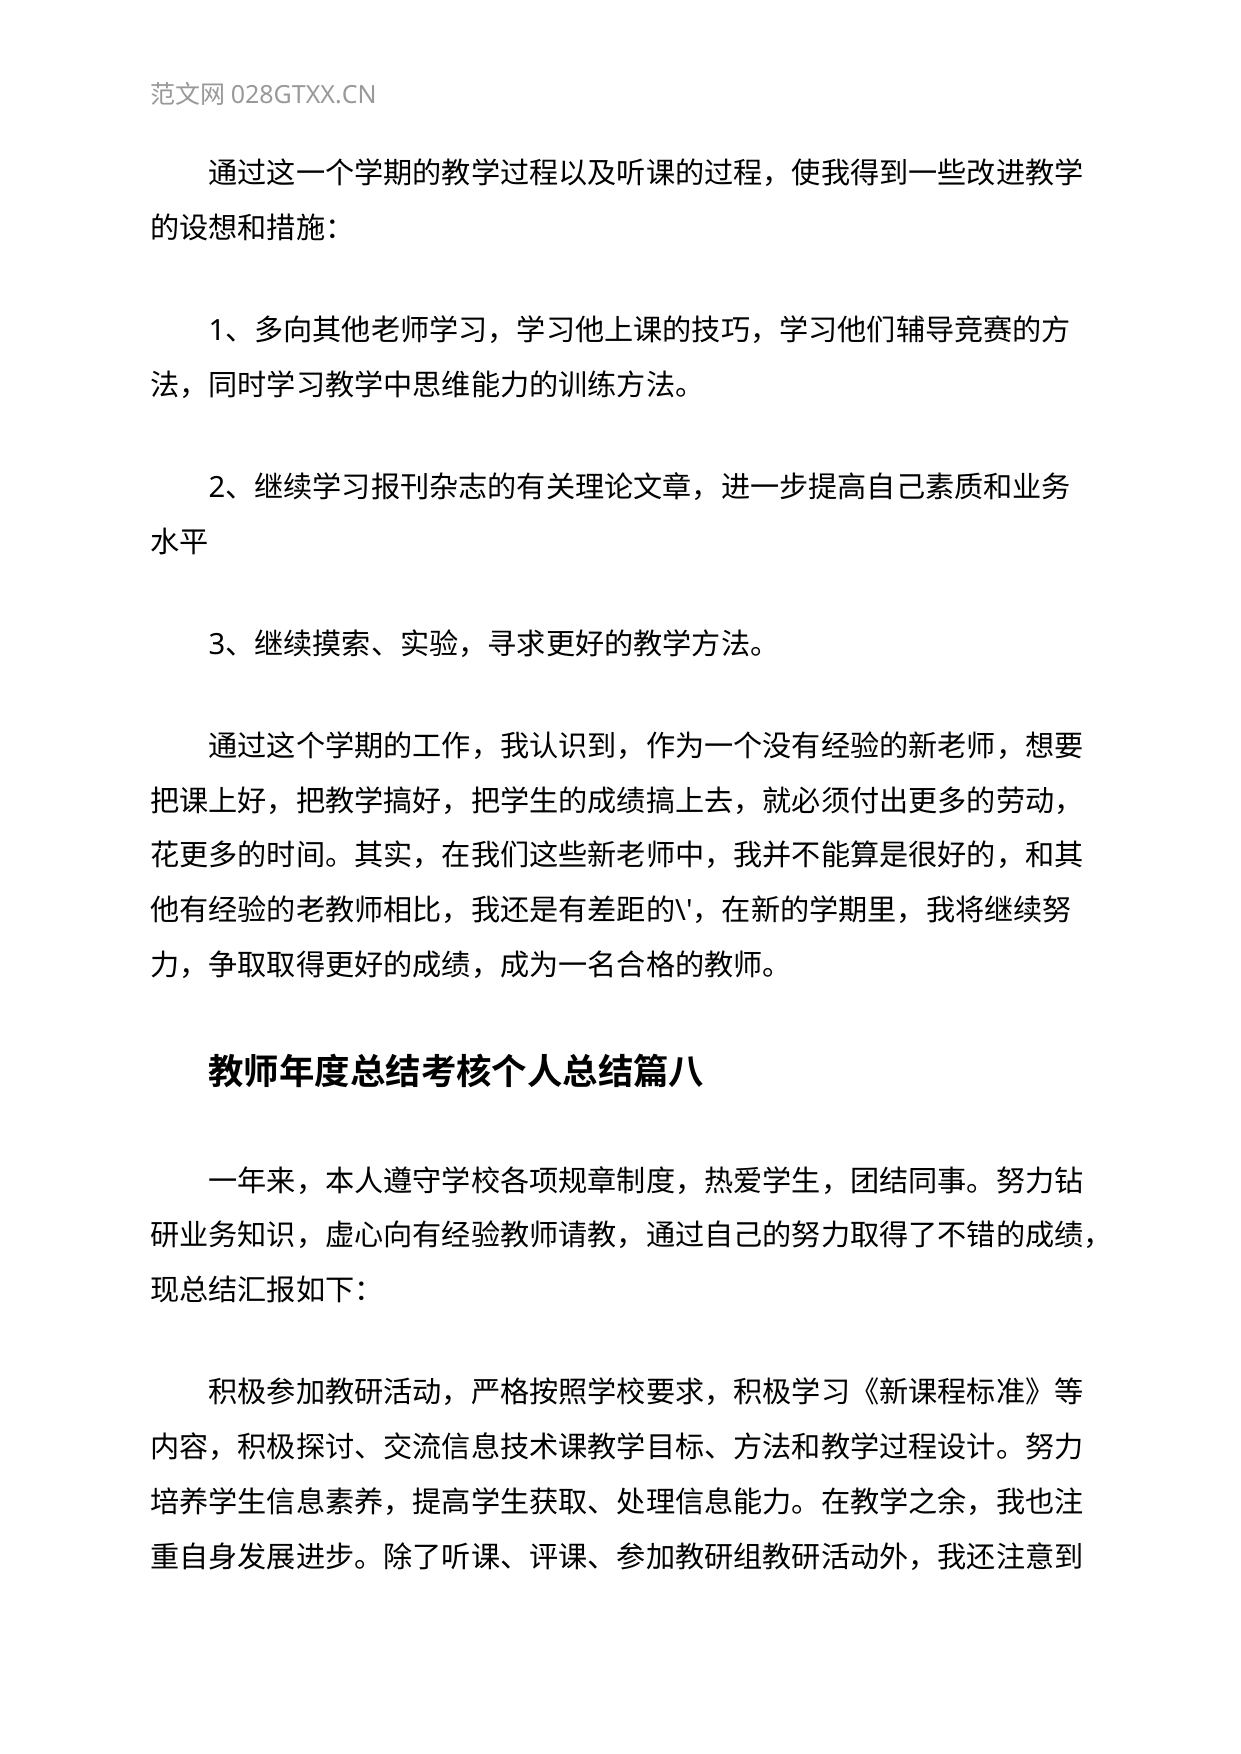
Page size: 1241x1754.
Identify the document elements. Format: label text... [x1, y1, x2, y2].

text 通过这个学期的工作，我认识到，作为一个没有经验的新老师，想要把课上好，把教学搞好，把学生的成绩搞上去，就必须付出更多的劳动，花更多的时间。其实，在我们这些新老师中，我并不能算是很好的，和其他有经验的老教师相比，我还是有差距的\'，在新的学期里，我将继续努力，争取取得更好的成绩，成为一名合格的教师。 [150, 722, 1090, 984]
text 通过这一个学期的教学过程以及听课的过程，使我得到一些改进教学的设想和措施： [150, 150, 1090, 247]
text 一年来，本人遵守学校各项规章制度，热爱学生，团结同事。努力钻研业务知识，虚心向有经验教师请教，通过自己的努力取得了不错的成绩，现总结汇报如下： [150, 1157, 1090, 1309]
text 教师年度总结考核个人总结篇八 [150, 1044, 1090, 1095]
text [150, 1369, 1090, 1576]
text 1、多向其他老师学习，学习他上课的技巧，学习他们辅导竞赛的方法，同时学习教学中思维能力的训练方法。 [150, 307, 1090, 404]
text 3、继续摸索、实验，寻求更好的教学方法。 [150, 620, 1090, 663]
text 2、继续学习报刊杂志的有关理论文章，进一步提高自己素质和业务水平 [150, 463, 1090, 561]
